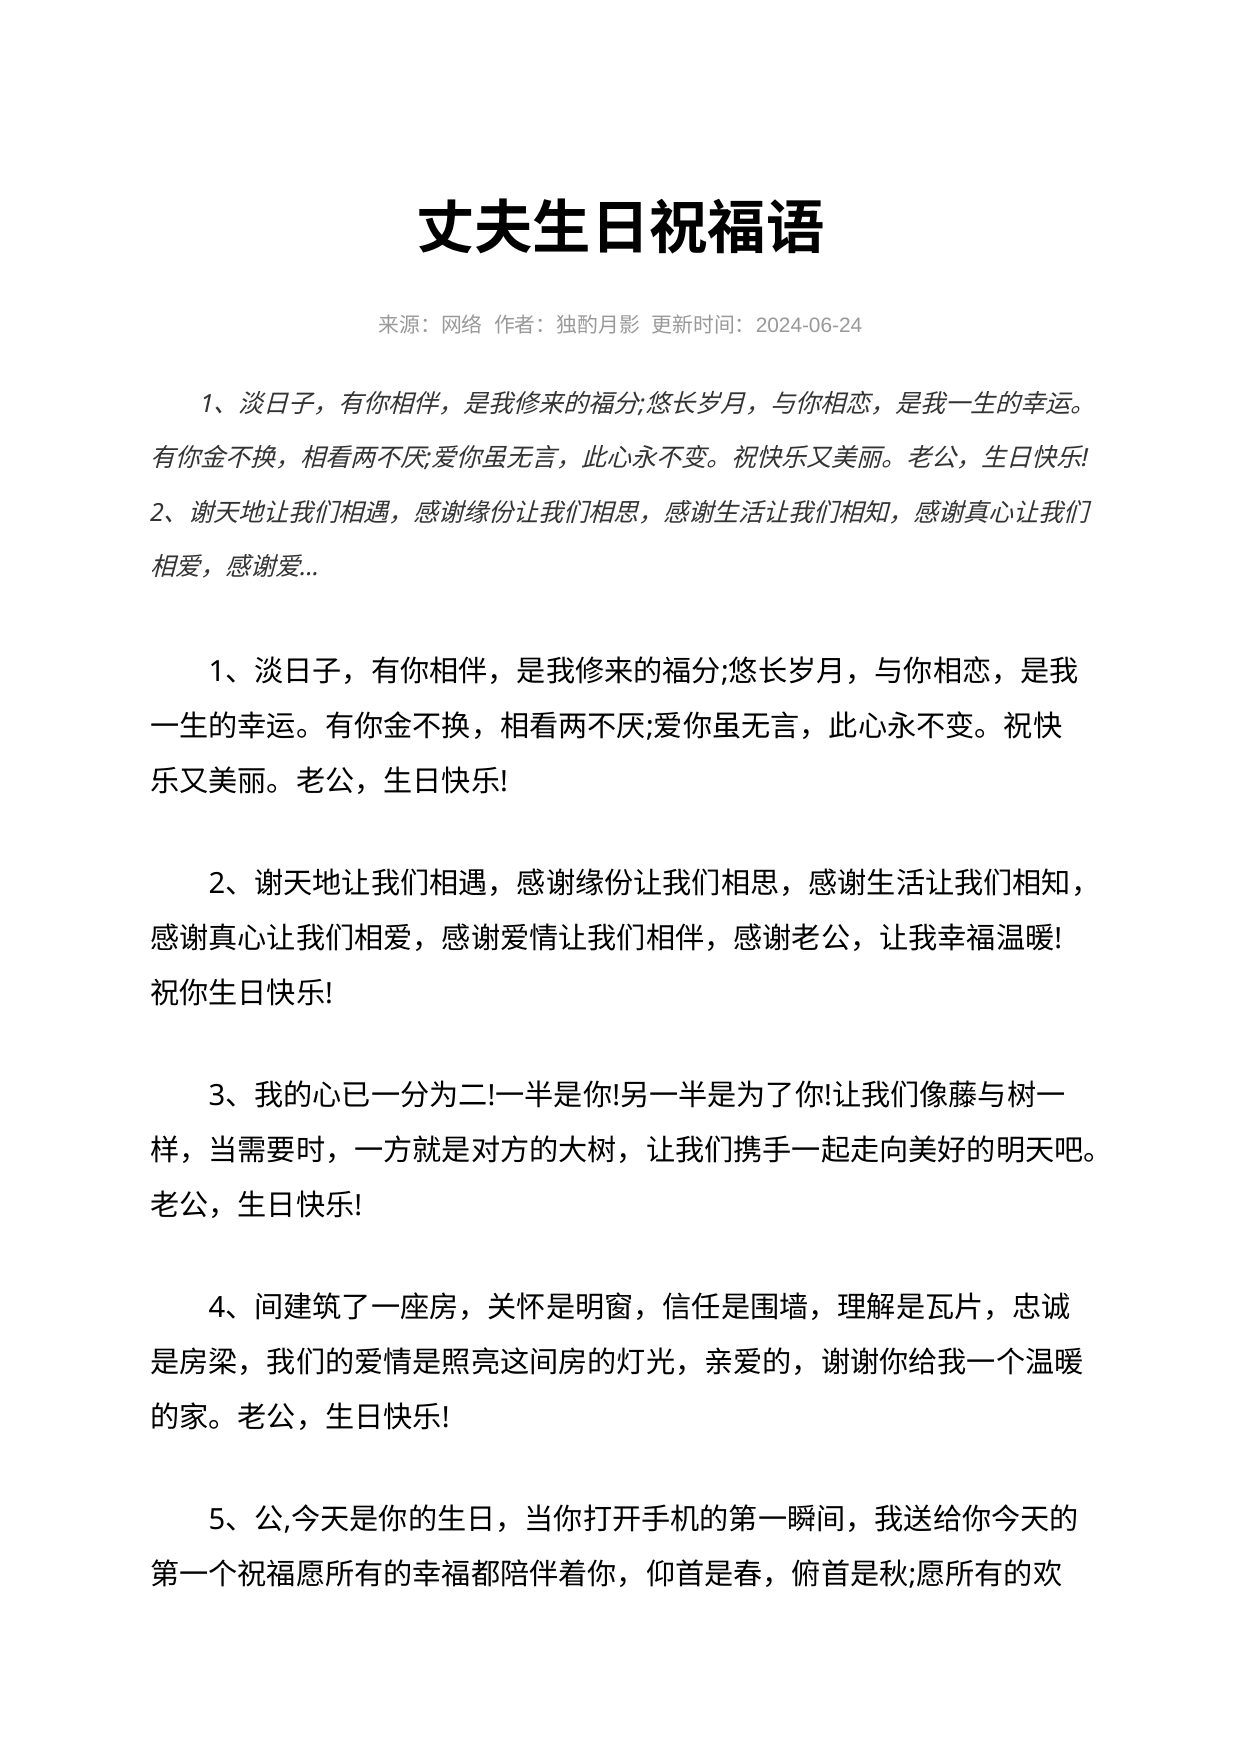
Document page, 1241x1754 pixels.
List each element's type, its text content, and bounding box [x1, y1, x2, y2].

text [150, 1496, 1090, 1593]
text 2、谢天地让我们相遇，感谢缘份让我们相思，感谢生活让我们相知，感谢真心让我们相爱，感谢爱情让我们相伴，感谢老公，让我幸福温暖!祝你生日快乐! [150, 860, 1090, 1012]
text 1、淡日子，有你相伴，是我修来的福分;悠长岁月，与你相恋，是我一生的幸运。有你金不换，相看两不厌;爱你虽无言，此心永不变。祝快乐又美丽。老公，生日快乐!2、谢天地让我们相遇，感谢缘份让我们相思，感谢生活让我们相知，感谢真心让我们相爱，感谢爱... [150, 383, 1090, 583]
text 3、我的心已一分为二!一半是你!另一半是为了你!让我们像藤与树一样，当需要时，一方就是对方的大树，让我们携手一起走向美好的明天吧。老公，生日快乐! [150, 1072, 1090, 1224]
subtitle 丈夫生日祝福语 [150, 181, 1090, 266]
text 4、间建筑了一座房，关怀是明窗，信任是围墙，理解是瓦片，忠诚是房梁，我们的爱情是照亮这间房的灯光，亲爱的，谢谢你给我一个温暖的家。老公，生日快乐! [150, 1284, 1090, 1436]
text 1、淡日子，有你相伴，是我修来的福分;悠长岁月，与你相恋，是我一生的幸运。有你金不换，相看两不厌;爱你虽无言，此心永不变。祝快乐又美丽。老公，生日快乐! [150, 648, 1090, 800]
text 来源：网络 作者：独酌月影 更新时间：2024-06-24 [150, 313, 1090, 337]
